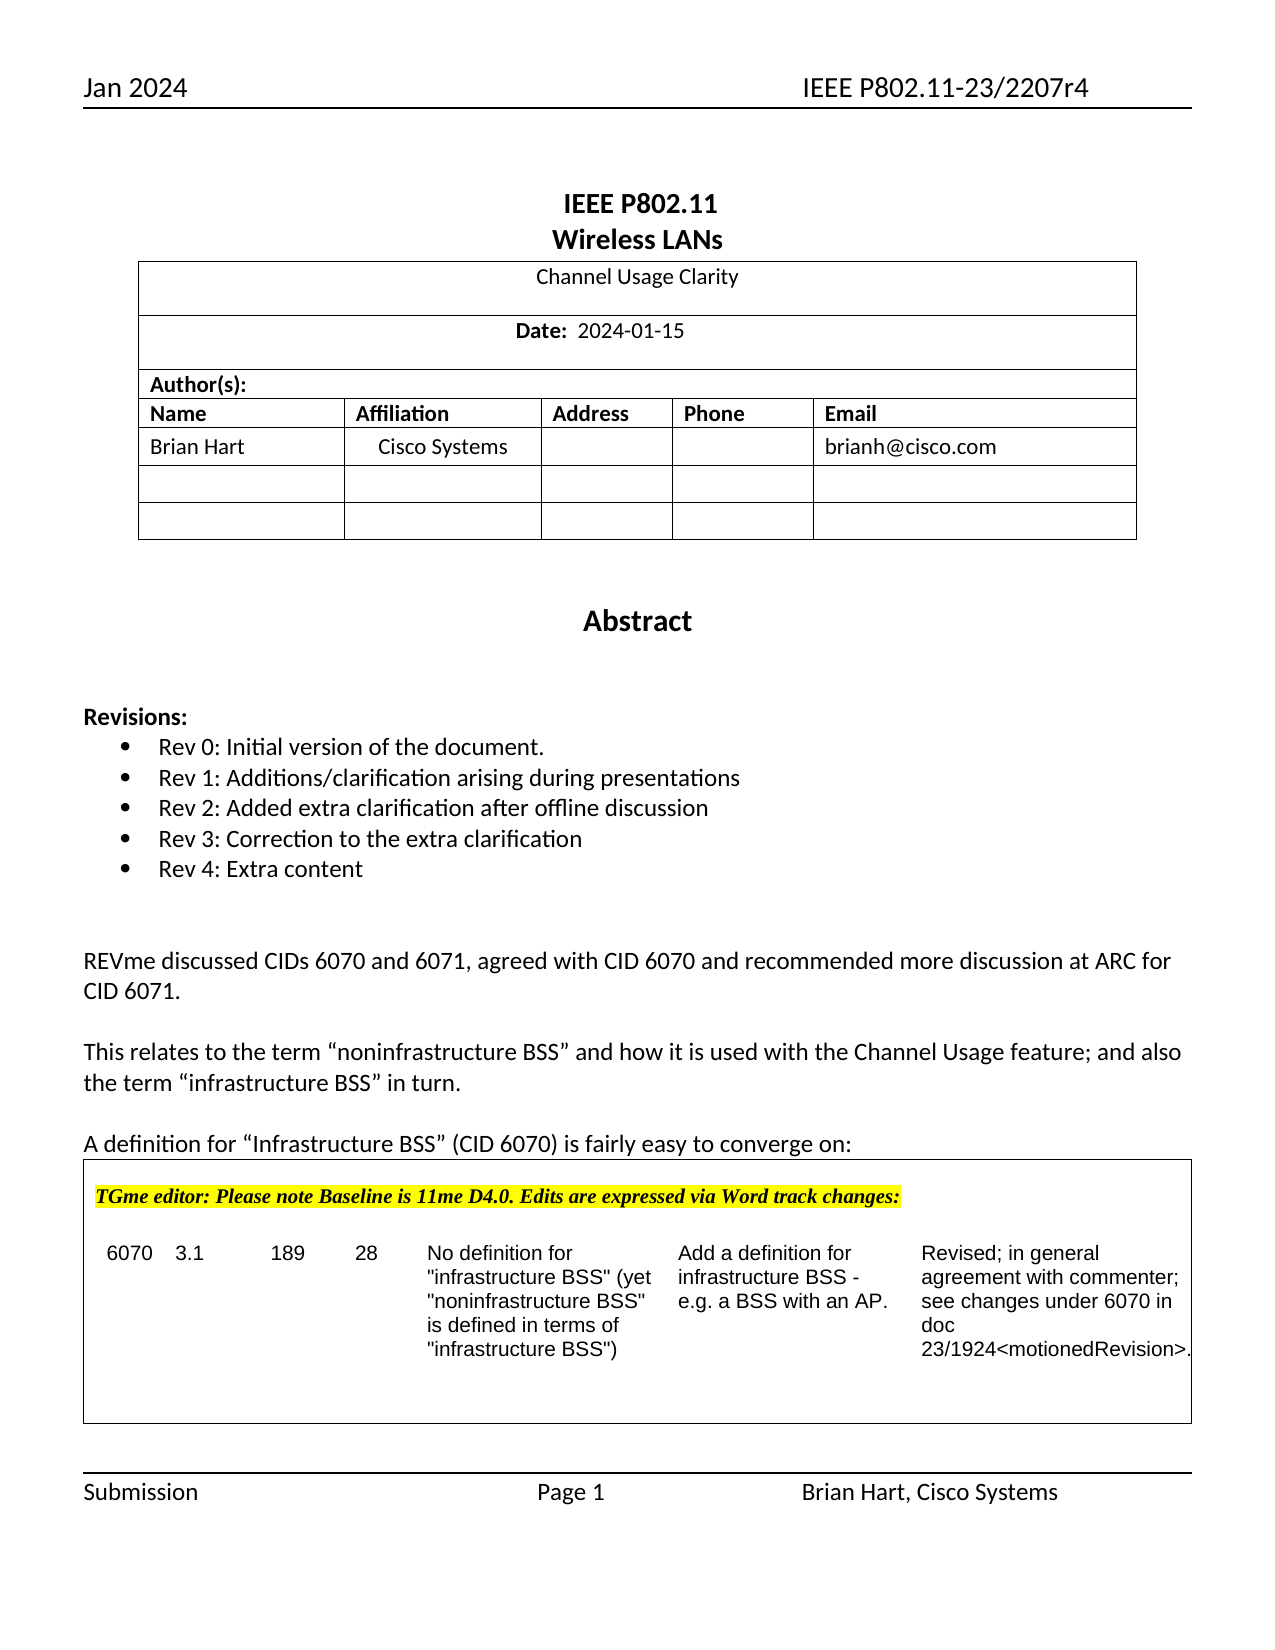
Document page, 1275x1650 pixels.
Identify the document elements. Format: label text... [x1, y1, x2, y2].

table_cell Date: 2024-01-15 [139, 316, 1136, 369]
list Rev 2: Added extra clarification after offline discussion [121, 792, 1192, 823]
table_cell Phone [673, 399, 813, 427]
list Rev 0: Initial version of the document. [121, 731, 1192, 762]
table_cell Author(s): [139, 370, 1136, 398]
text This relates to the term “noninfrastructure BSS” and how it is used with the Channel Usage feature; and also the term “infrastructure BSS” in turn. [83, 1036, 1192, 1097]
text A definition for “Infrastructure BSS” (CID 6070) is fairly easy to converge on: [83, 1128, 1192, 1158]
list Rev 1: Additions/clarification arising during presentations [121, 762, 1192, 792]
table_header Channel Usage Clarity [139, 262, 1136, 315]
list Rev 4: Extra content [121, 853, 1192, 884]
table_cell Address [542, 399, 672, 427]
subtitle IEEE P802.11 Wireless LANs [83, 186, 1192, 257]
table_cell [139, 466, 344, 502]
table_cell [139, 503, 344, 539]
table_cell Name [139, 399, 344, 427]
text Abstract [83, 601, 1192, 639]
table_cell [542, 503, 672, 539]
table_cell [814, 466, 1136, 502]
table_cell [673, 428, 813, 464]
table_cell [673, 466, 813, 502]
table_cell Email [814, 399, 1136, 427]
table_cell brianh@cisco.com [814, 428, 1136, 464]
table_cell [814, 503, 1136, 539]
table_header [84, 1160, 1191, 1423]
table_cell Brian Hart [139, 428, 344, 464]
table_cell [542, 428, 672, 464]
text Revisions: [83, 701, 1192, 731]
table_cell [673, 503, 813, 539]
table_cell [345, 466, 541, 502]
table_cell Affiliation [345, 399, 541, 427]
table_cell [345, 503, 541, 539]
text REVme discussed CIDs 6070 and 6071, agreed with CID 6070 and recommended more discussion at ARC for CID 6071. [83, 945, 1192, 1006]
list Rev 3: Correction to the extra clarification [121, 823, 1192, 853]
table_cell Cisco Systems [345, 428, 541, 464]
table_cell [542, 466, 672, 502]
